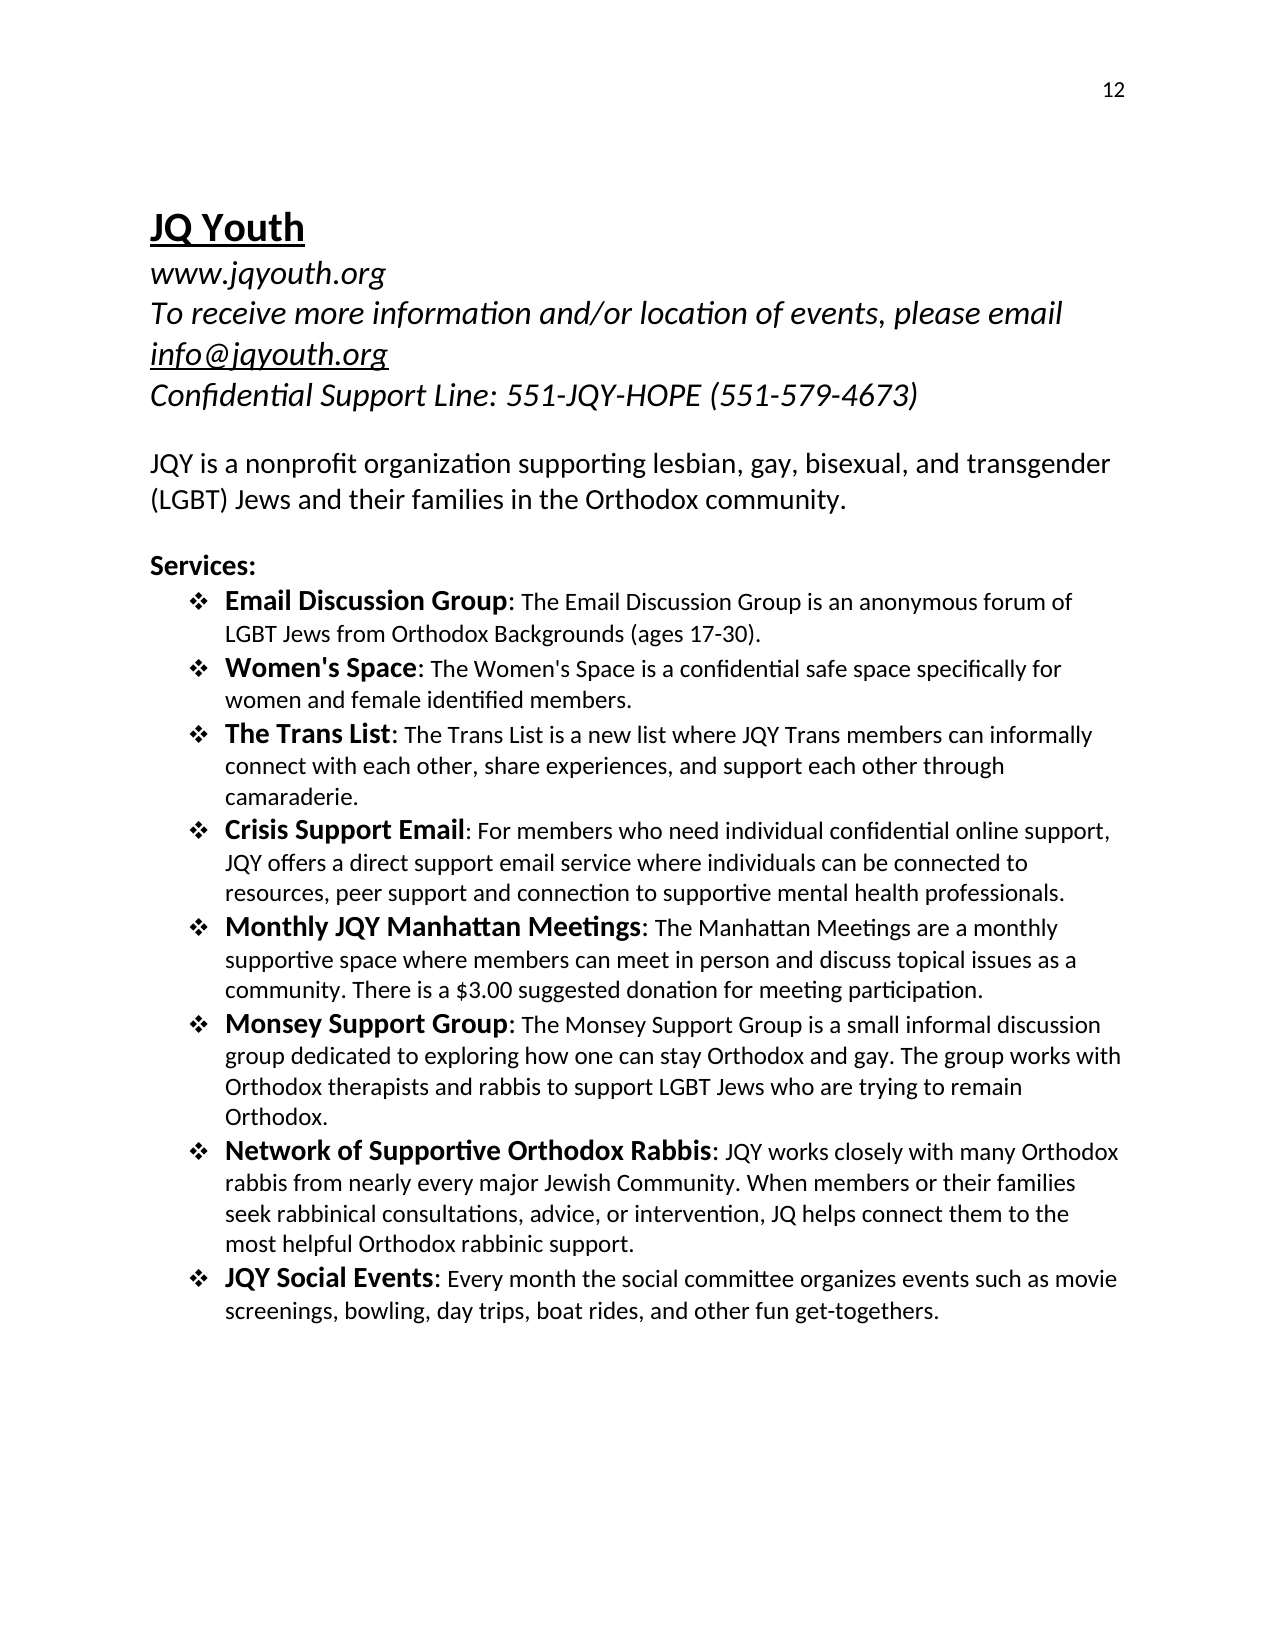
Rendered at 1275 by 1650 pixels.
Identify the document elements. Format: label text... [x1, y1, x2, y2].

text www.jqyouth.org [150, 252, 1125, 292]
list Crisis Support Email: For members who need individual confidential online support, JQY offers a direct support email service where individuals can be connected to resources, peer support and connection to supportive mental health professionals. [187, 811, 1125, 908]
text JQ Youth [150, 201, 1125, 252]
list Monsey Support Group: The Monsey Support Group is a small informal discussion group dedicated to exploring how one can stay Orthodox and gay. The group works with Orthodox therapists and rabbis to support LGBT Jews who are trying to remain Orthodox. [187, 1005, 1125, 1132]
list Network of Supportive Orthodox Rabbis: JQY works closely with many Orthodox rabbis from nearly every major Jewish Community. When members or their families seek rabbinical consultations, advice, or intervention, JQ helps connect them to the most helpful Orthodox rabbinic support. [187, 1132, 1125, 1259]
list Women's Space: The Women's Space is a confidential safe space specifically for women and female identified members. [187, 649, 1125, 715]
list Monthly JQY Manhattan Meetings: The Manhattan Meetings are a monthly supportive space where members can meet in person and discuss topical issues as a community. There is a $3.00 suggested donation for meeting participation. [187, 908, 1125, 1005]
list Email Discussion Group: The Email Discussion Group is an anonymous forum of LGBT Jews from Orthodox Backgrounds (ages 17-30). [187, 582, 1125, 649]
text Confidential Support Line: 551-JQY-HOPE (551-579-4673) [150, 374, 1125, 414]
text JQY is a nonprofit organization supporting lesbian, gay, bisexual, and transgender (LGBT) Jews and their families in the Orthodox community. Services: [150, 445, 1125, 582]
list The Trans List: The Trans List is a new list where JQY Trans members can informally connect with each other, share experiences, and support each other through camaraderie. [187, 715, 1125, 811]
list JQY Social Events: Every month the social committee organizes events such as movie screenings, bowling, day trips, boat rides, and other fun get-togethers. [187, 1259, 1125, 1325]
text To receive more information and/or location of events, please email info@jqyouth.org [150, 292, 1125, 374]
